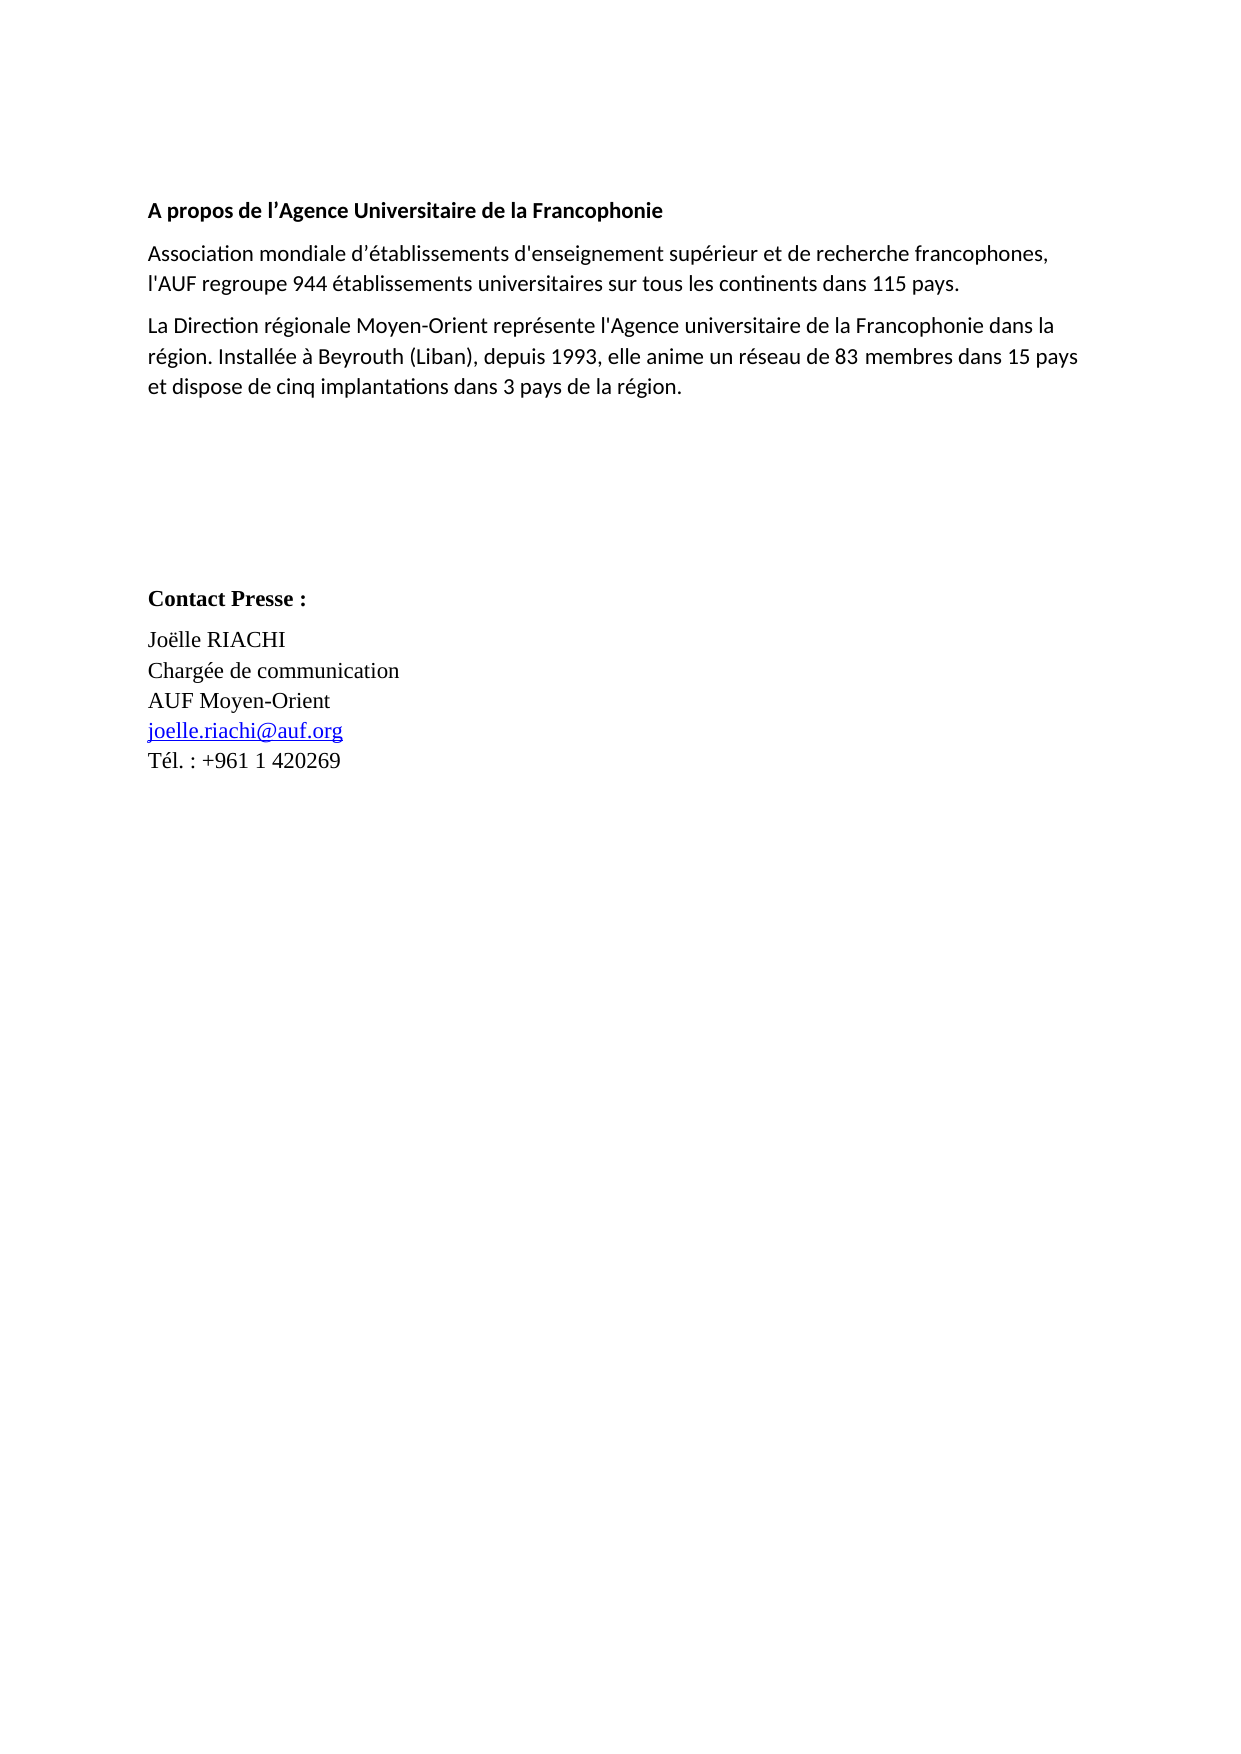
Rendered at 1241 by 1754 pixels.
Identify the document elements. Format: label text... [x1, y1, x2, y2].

text Contact Presse : [148, 586, 1093, 612]
text Tél. : +961 1 420269 [148, 747, 1093, 774]
text A propos de l’Agence Universitaire de la Francophonie [148, 196, 1093, 224]
text Joëlle RIACHI Chargée de communication AUF Moyen-Orient joelle.riachi@auf.org [148, 626, 1093, 743]
text Association mondiale d’établissements d'enseignement supérieur et de recherche francophones, l'AUF regroupe 944 établissements universitaires sur tous les continents dans 115 pays. [148, 239, 1093, 297]
text La Direction régionale Moyen-Orient représente l'Agence universitaire de la Francophonie dans la région. Installée à Beyrouth (Liban), depuis 1993, elle anime un réseau de 83 membres dans 15 pays et dispose de cinq implantations dans 3 pays de la région. [148, 312, 1093, 400]
